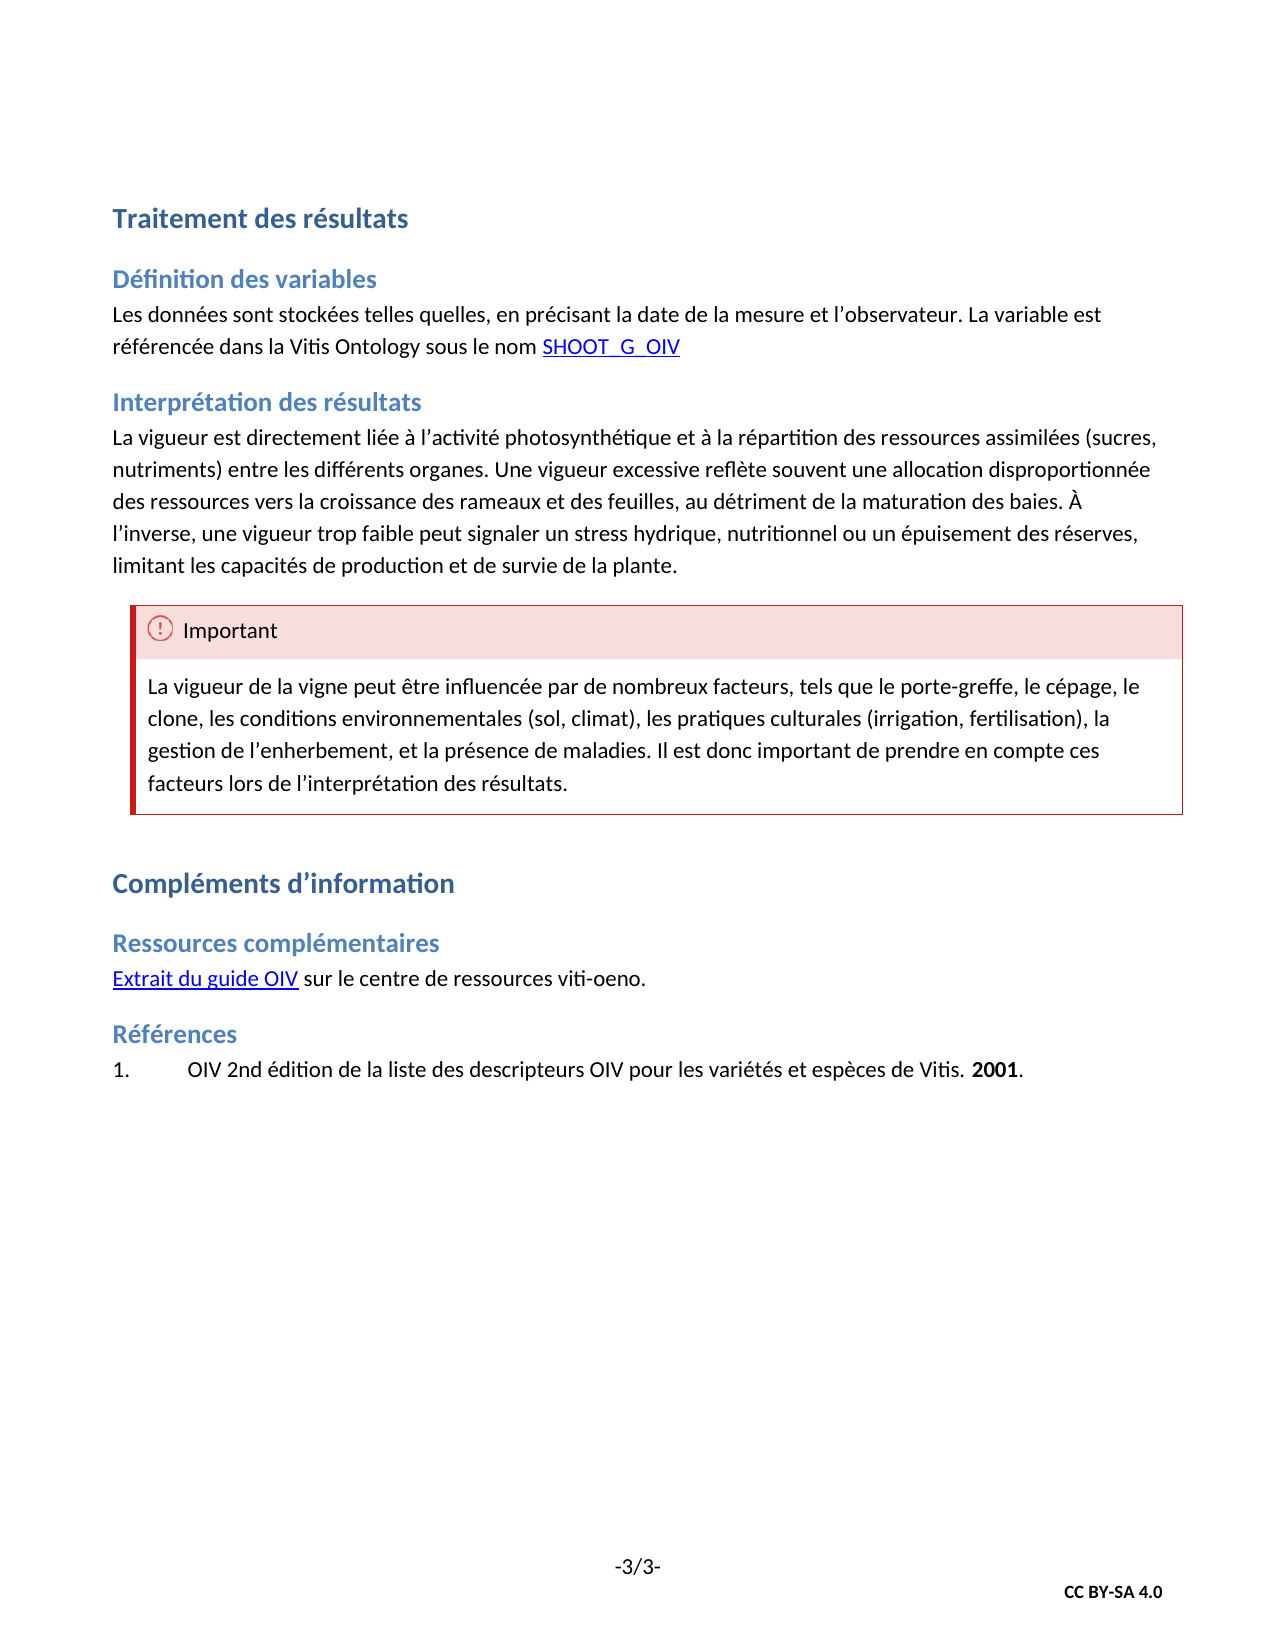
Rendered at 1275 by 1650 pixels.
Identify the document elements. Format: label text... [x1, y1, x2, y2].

subtitle Interprétation des résultats [112, 385, 1162, 418]
picture [147, 615, 173, 641]
subtitle Compléments d’information [112, 865, 1162, 900]
text 1. OIV 2nd édition de la liste des descripteurs OIV pour les variétés et espèces de Vitis. 2001. [112, 1055, 1162, 1083]
text La vigueur est directement liée à l’activité photosynthétique et à la répartition des ressources assimilées (sucres, nutriments) entre les différents organes. Une vigueur excessive reflète souvent une allocation disproportionnée des ressources vers la croissance des rameaux et des feuilles, au détriment de la maturation des baies. À l’inverse, une vigueur trop faible peut signaler un stress hydrique, nutritionnel ou un épuisement des réserves, limitant les capacités de production et de survie de la plante. [112, 423, 1162, 579]
subtitle Ressources complémentaires [112, 926, 1162, 959]
text Extrait du guide OIV sur le centre de ressources viti-oeno. [112, 964, 1162, 992]
text Les données sont stockées telles quelles, en précisant la date de la mesure et l’observateur. La variable est référencée dans la Vitis Ontology sous le nom SHOOT_G_OIV [112, 300, 1162, 360]
subtitle Traitement des résultats [112, 200, 1162, 236]
table_cell La vigueur de la vigne peut être influencée par de nombreux facteurs, tels que le porte-greffe, le cépage, le clone, les conditions environnementales (sol, climat), les pratiques culturales (irrigation, fertilisation), la gestion de l’enherbement, et la présence de maladies. Il est donc important de prendre en compte ces facteurs lors de l’interprétation des résultats. [136, 659, 1182, 814]
table_header Important [136, 606, 1182, 659]
subtitle Références [112, 1017, 1162, 1050]
subtitle Définition des variables [112, 262, 1162, 295]
